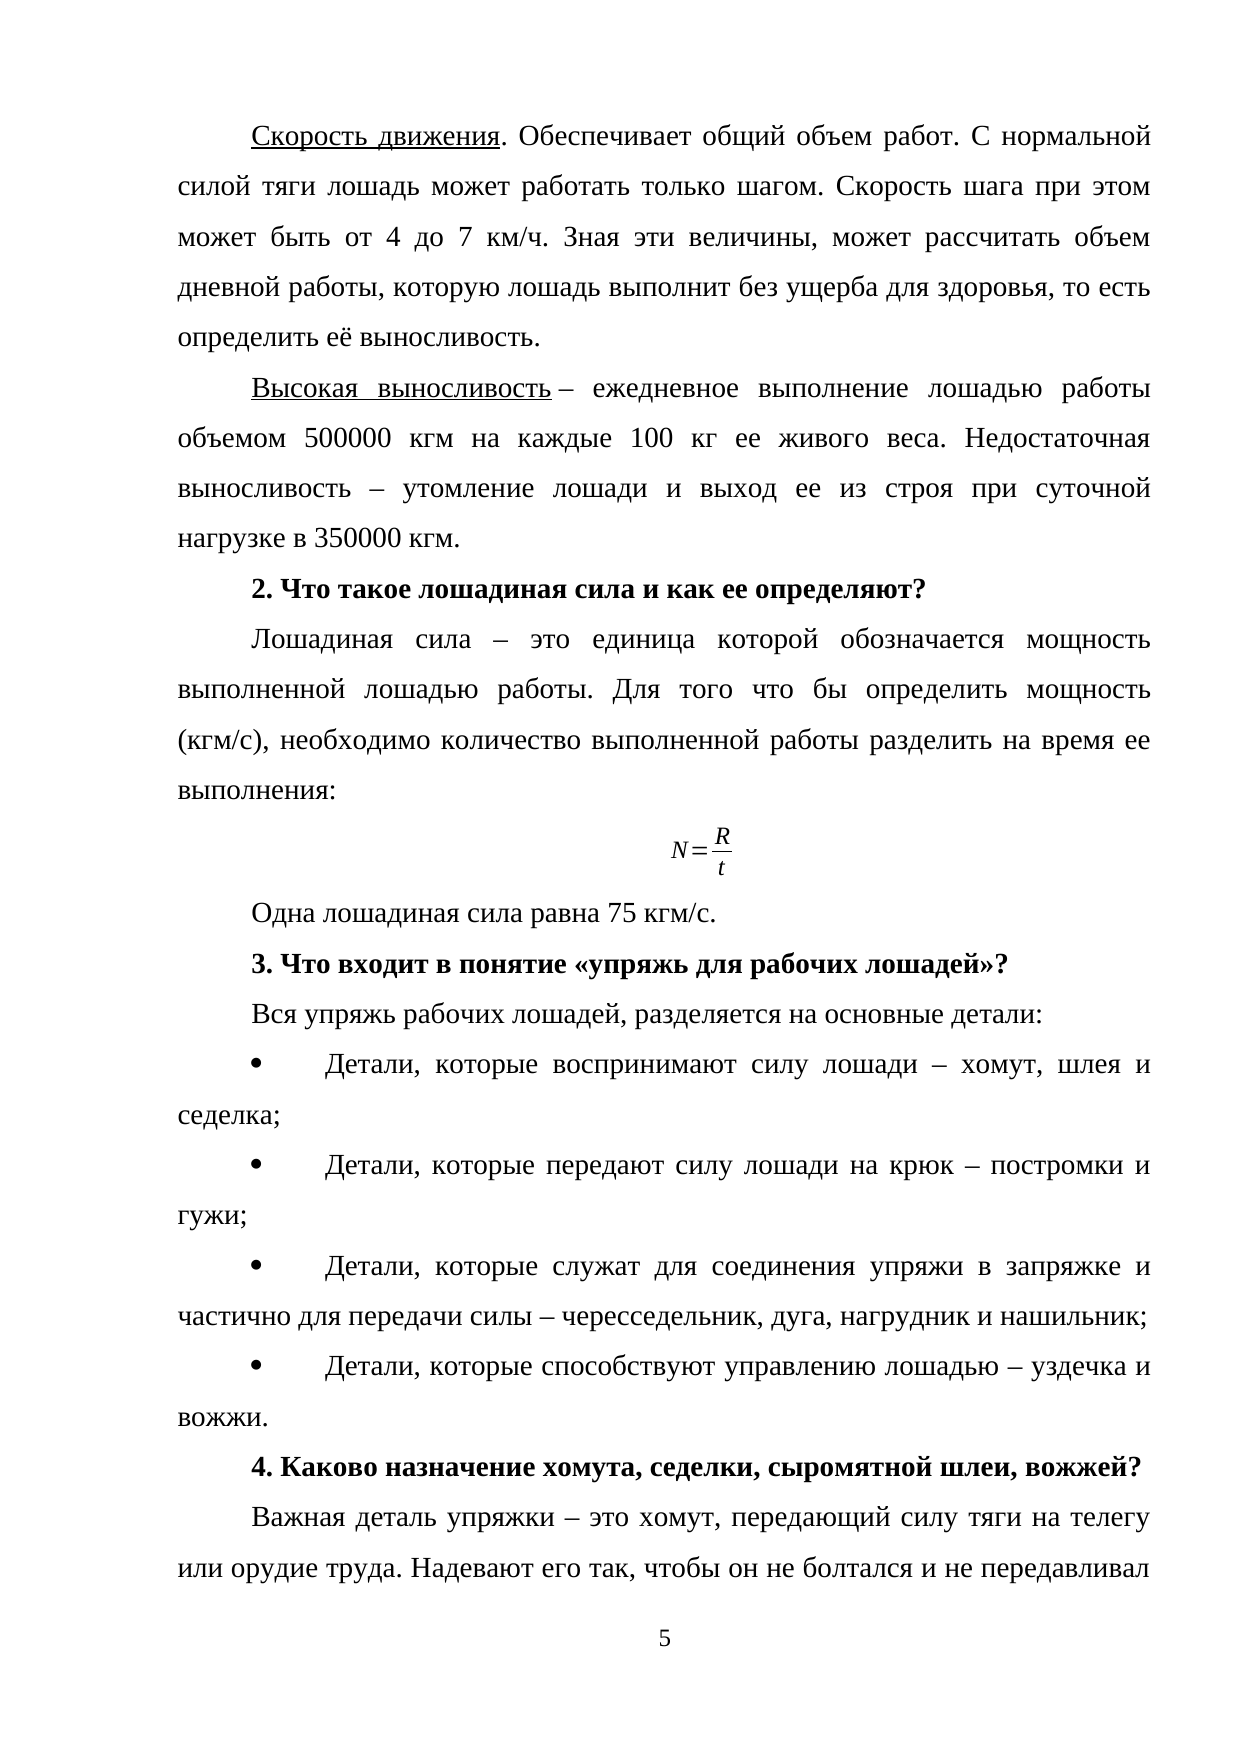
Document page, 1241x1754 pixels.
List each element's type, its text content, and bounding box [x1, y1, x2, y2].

text 3. Что входит в понятие «упряжь для рабочих лошадей»? [177, 946, 1152, 979]
list Детали, которые служат для соединения упряжи в запряжке и частично для передачи силы – чересседельник, дуга, нагрудник и нашильник; [177, 1248, 1152, 1332]
text Скорость движения. Обеспечивает общий объем работ. С нормальной силой тяги лошадь может работать только шагом. Скорость шага при этом может быть от 4 до 7 км/ч. Зная эти величины, может рассчитать объем дневной работы, которую лошадь выполнит без ущерба для здоровья, то есть определить её выносливость. [177, 118, 1152, 353]
list Детали, которые воспринимают силу лошади – хомут, шлея и седелка; [177, 1046, 1152, 1130]
text Лошадиная сила – это единица которой обозначается мощность выполненной лошадью работы. Для того что бы определить мощность (кгм/с), необходимо количество выполненной работы разделить на время ее выполнения: [177, 621, 1152, 806]
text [177, 1499, 1152, 1583]
text 2. Что такое лошадиная сила и как ее определяют? [177, 571, 1152, 604]
text Вся упряжь рабочих лошадей, разделяется на основные детали: [177, 996, 1152, 1029]
text Одна лошадиная сила равна 75 кгм/с. [177, 895, 1152, 929]
list Детали, которые способствуют управлению лошадью – уздечка и вожжи. [177, 1348, 1152, 1432]
list Детали, которые передают силу лошади на крюк – постромки и гужи; [177, 1147, 1152, 1231]
text 4. Каково назначение хомута, седелки, сыромятной шлеи, вожжей? [177, 1449, 1152, 1483]
text Высокая выносливость – ежедневное выполнение лошадью работы объемом 500000 кгм на каждые 100 кг ее живого веса. Недостаточная выносливость – утомление лошади и выход ее из строя при суточной нагрузке в 350000 кгм. [177, 370, 1152, 554]
